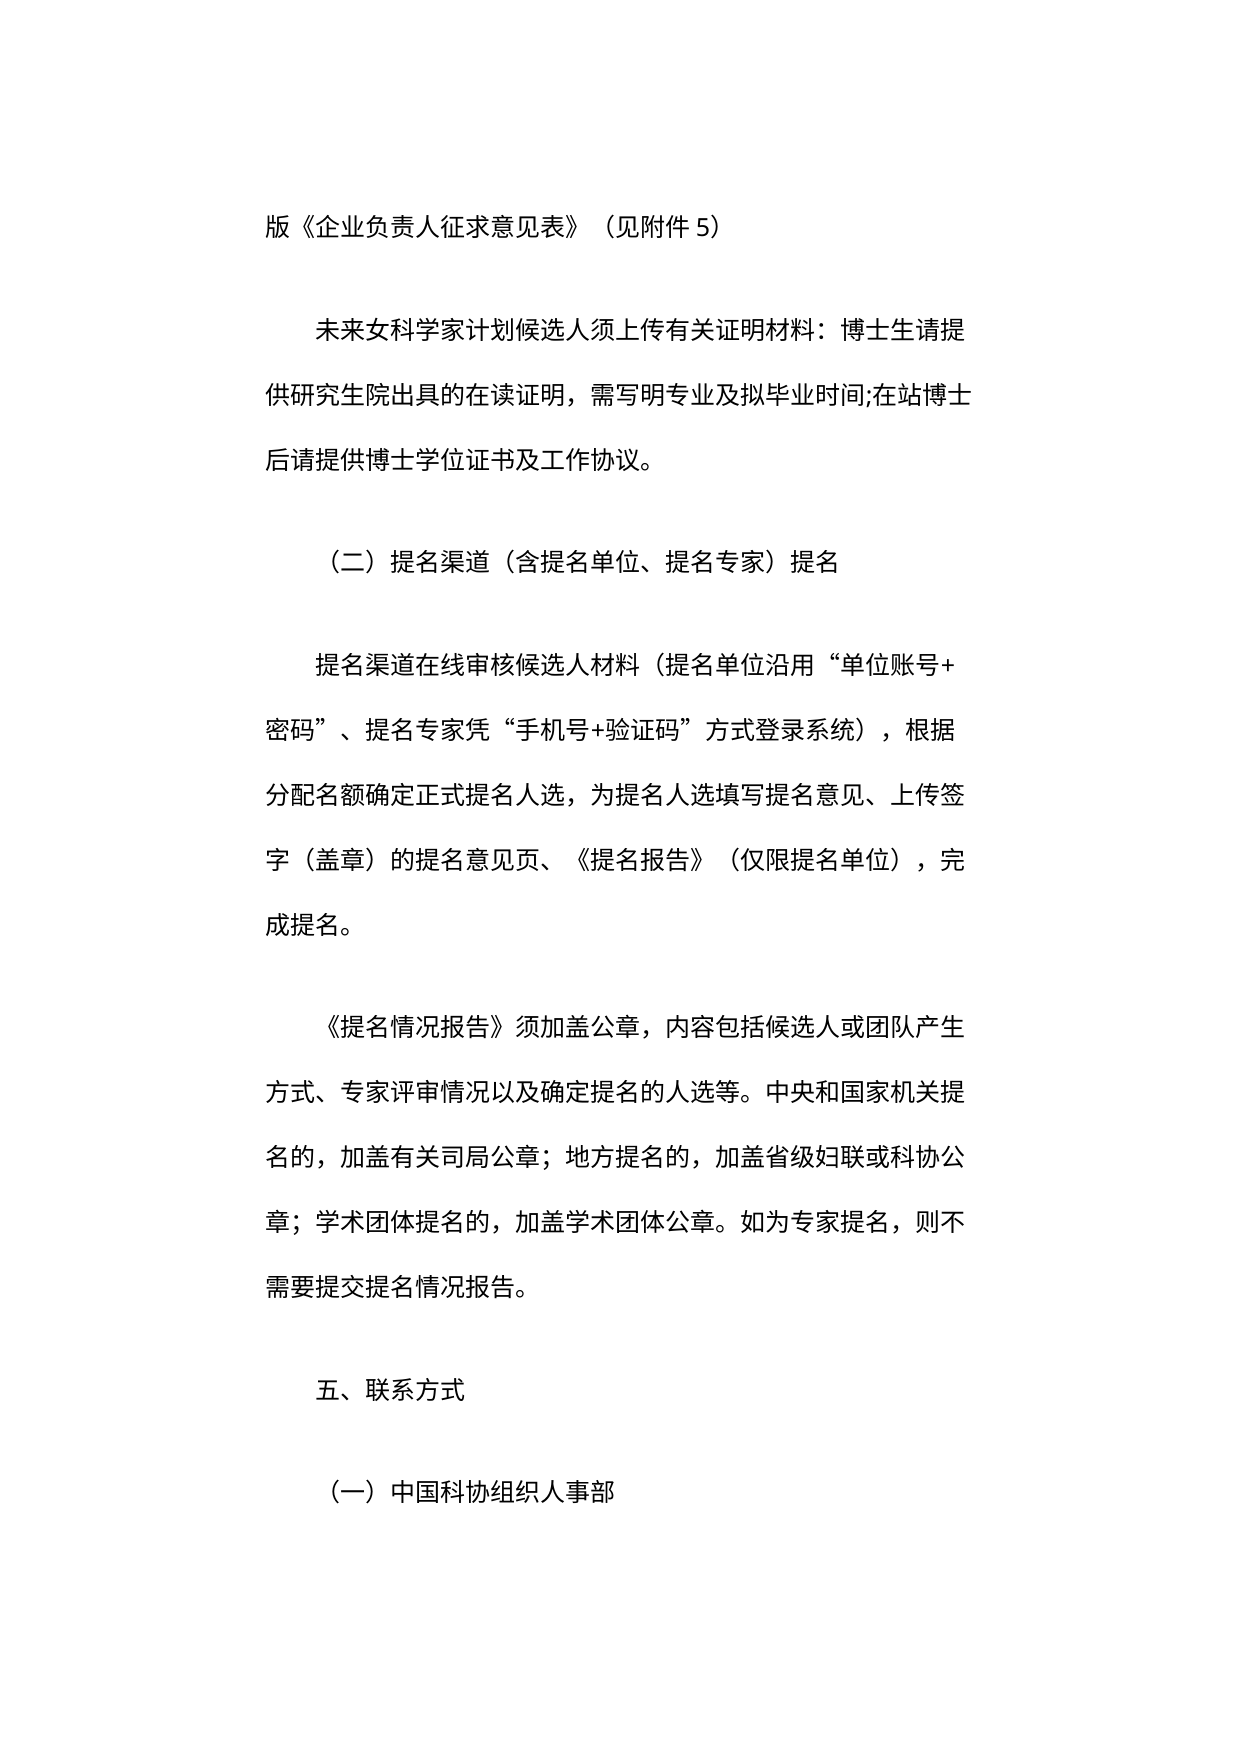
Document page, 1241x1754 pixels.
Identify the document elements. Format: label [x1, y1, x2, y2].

table_header [188, 162, 1053, 1561]
